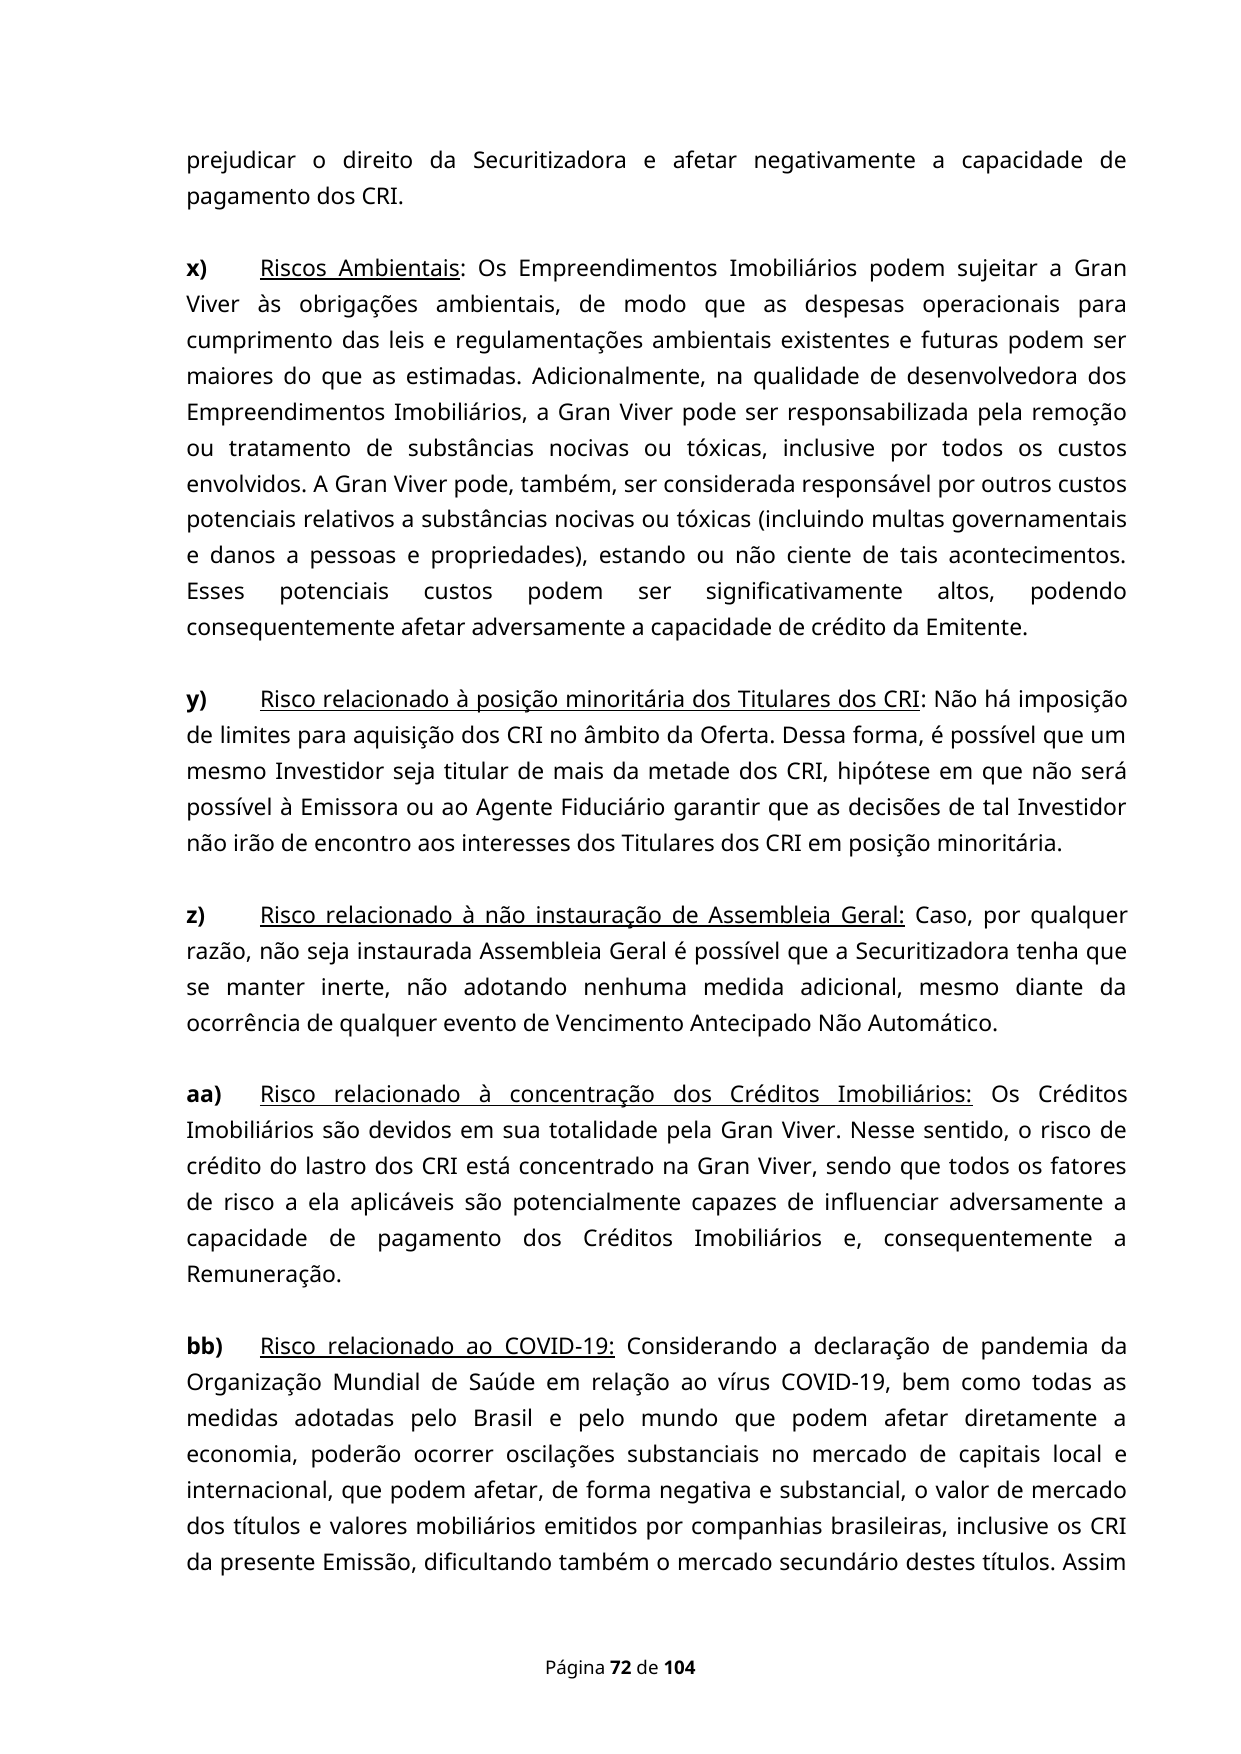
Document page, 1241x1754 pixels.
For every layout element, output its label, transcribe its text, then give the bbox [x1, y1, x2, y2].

list Risco relacionado à concentração dos Créditos Imobiliários: Os Créditos Imobiliários são devidos em sua totalidade pela Gran Viver. Nesse sentido, o risco de crédito do lastro dos CRI está concentrado na Gran Viver, sendo que todos os fatores de risco a ela aplicáveis são potencialmente capazes de influenciar adversamente a capacidade de pagamento dos Créditos Imobiliários e, consequentemente a Remuneração. [186, 1078, 1128, 1289]
list Riscos Ambientais: Os Empreendimentos Imobiliários podem sujeitar a Gran Viver às obrigações ambientais, de modo que as despesas operacionais para cumprimento das leis e regulamentações ambientais existentes e futuras podem ser maiores do que as estimadas. Adicionalmente, na qualidade de desenvolvedora dos Empreendimentos Imobiliários, a Gran Viver pode ser responsabilizada pela remoção ou tratamento de substâncias nocivas ou tóxicas, inclusive por todos os custos envolvidos. A Gran Viver pode, também, ser considerada responsável por outros custos potenciais relativos a substâncias nocivas ou tóxicas (incluindo multas governamentais e danos a pessoas e propriedades), estando ou não ciente de tais acontecimentos. Esses potenciais custos podem ser significativamente altos, podendo consequentemente afetar adversamente a capacidade de crédito da Emitente. [186, 252, 1128, 642]
list Risco relacionado à posição minoritária dos Titulares dos CRI: Não há imposição de limites para aquisição dos CRI no âmbito da Oferta. Dessa forma, é possível que um mesmo Investidor seja titular de mais da metade dos CRI, hipótese em que não será possível à Emissora ou ao Agente Fiduciário garantir que as decisões de tal Investidor não irão de encontro aos interesses dos Titulares dos CRI em posição minoritária. [186, 683, 1128, 858]
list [186, 144, 1128, 211]
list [186, 1330, 1128, 1577]
list Risco relacionado à não instauração de Assembleia Geral: Caso, por qualquer razão, não seja instaurada Assembleia Geral é possível que a Securitizadora tenha que se manter inerte, não adotando nenhuma medida adicional, mesmo diante da ocorrência de qualquer evento de Vencimento Antecipado Não Automático. [186, 899, 1128, 1038]
